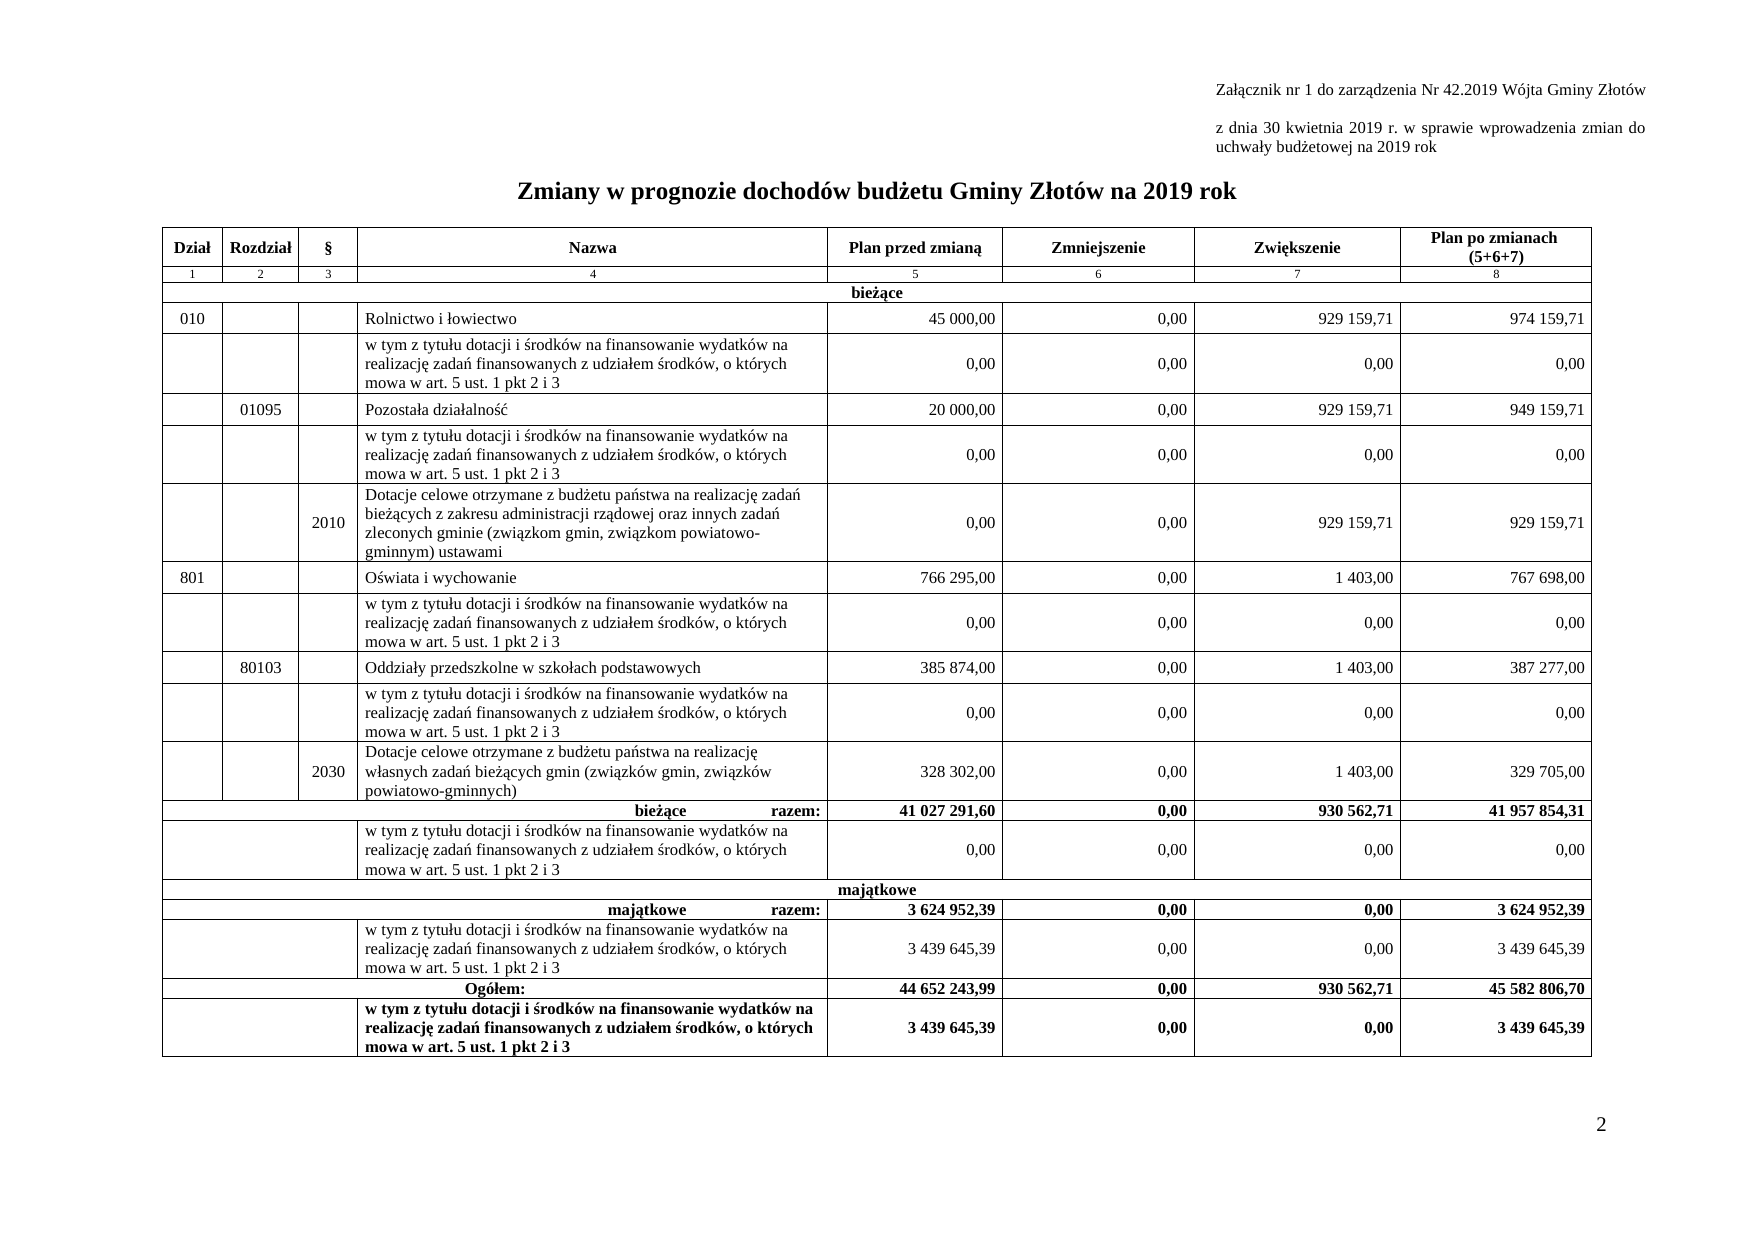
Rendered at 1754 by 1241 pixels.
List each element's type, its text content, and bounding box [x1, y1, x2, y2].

table_cell [223, 562, 298, 592]
table_cell 949 159,71 [1401, 394, 1591, 425]
table_cell w tym z tytułu dotacji i środków na finansowanie wydatków na realizację zadań finansowanych z udziałem środków, o których mowa w art. 5 ust. 1 pkt 2 i 3 [358, 821, 827, 878]
table_cell 387 277,00 [1401, 652, 1591, 683]
table_cell [163, 484, 222, 561]
table_cell w tym z tytułu dotacji i środków na finansowanie wydatków na realizację zadań finansowanych z udziałem środków, o których mowa w art. 5 ust. 1 pkt 2 i 3 [358, 426, 827, 483]
table_cell 329 705,00 [1401, 742, 1591, 800]
table_cell 0,00 [1195, 900, 1400, 919]
table_cell 0,00 [1003, 484, 1194, 561]
table_cell 0,00 [1003, 821, 1194, 878]
table_cell 8 [1401, 267, 1591, 282]
table_cell 2 [223, 267, 298, 282]
table_cell Dotacje celowe otrzymane z budżetu państwa na realizację zadań bieżących z zakresu administracji rządowej oraz innych zadań zleconych gminie (związkom gmin, związkom powiatowo-gminnym) ustawami [358, 484, 827, 561]
table_cell 929 159,71 [1195, 303, 1400, 333]
table_cell 929 159,71 [1401, 484, 1591, 561]
table_cell 766 295,00 [828, 562, 1002, 592]
table_header Plan po zmianach (5+6+7) [1401, 228, 1591, 266]
table_header § [299, 228, 357, 266]
table_cell 44 652 243,99 [828, 979, 1002, 998]
table_header Zwiększenie [1195, 228, 1400, 266]
table_cell 0,00 [828, 426, 1002, 483]
table_cell 80103 [223, 652, 298, 683]
table_cell 01095 [223, 394, 298, 425]
table_cell w tym z tytułu dotacji i środków na finansowanie wydatków na realizację zadań finansowanych z udziałem środków, o których mowa w art. 5 ust. 1 pkt 2 i 3 [358, 594, 827, 651]
table_cell 0,00 [1195, 334, 1400, 393]
table_cell 767 698,00 [1401, 562, 1591, 592]
table_cell [299, 594, 357, 651]
table_cell 0,00 [828, 821, 1002, 878]
text Zmiany w prognozie dochodów budżetu Gminy Złotów na 2019 rok [148, 176, 1606, 205]
table_cell 7 [1195, 267, 1400, 282]
table_cell 0,00 [1003, 594, 1194, 651]
table_cell 0,00 [828, 594, 1002, 651]
table_cell 4 [358, 267, 827, 282]
table_cell 0,00 [1003, 999, 1194, 1056]
table_cell Oddziały przedszkolne w szkołach podstawowych [358, 652, 827, 683]
table_cell razem: [694, 900, 827, 919]
table_cell 0,00 [1003, 652, 1194, 683]
table_cell 0,00 [1003, 684, 1194, 741]
table_cell 385 874,00 [828, 652, 1002, 683]
table_cell 0,00 [1003, 920, 1194, 977]
table_cell 0,00 [828, 334, 1002, 393]
table_header Zmniejszenie [1003, 228, 1194, 266]
table_cell 0,00 [1003, 900, 1194, 919]
table_cell Ogółem: [163, 979, 827, 998]
table_cell [299, 394, 357, 425]
table_cell 0,00 [1003, 303, 1194, 333]
table_cell Pozostała działalność [358, 394, 827, 425]
table_cell [223, 742, 298, 800]
table_cell 0,00 [828, 484, 1002, 561]
table_header Rozdział [223, 228, 298, 266]
table_cell bieżące [163, 801, 694, 820]
table_cell [163, 334, 222, 393]
table_cell [163, 594, 222, 651]
table_cell 2010 [299, 484, 357, 561]
table_cell [299, 684, 357, 741]
table_cell [223, 334, 298, 393]
table_cell [299, 303, 357, 333]
table_cell 6 [1003, 267, 1194, 282]
table_cell 1 403,00 [1195, 742, 1400, 800]
table_cell 2030 [299, 742, 357, 800]
table_cell [163, 652, 222, 683]
table_cell w tym z tytułu dotacji i środków na finansowanie wydatków na realizację zadań finansowanych z udziałem środków, o których mowa w art. 5 ust. 1 pkt 2 i 3 [358, 334, 827, 393]
table_cell [223, 303, 298, 333]
table_cell [299, 652, 357, 683]
table_header Plan przed zmianą [828, 228, 1002, 266]
table_cell 3 624 952,39 [1401, 900, 1591, 919]
table_cell 0,00 [1003, 394, 1194, 425]
table_cell 010 [163, 303, 222, 333]
table_cell [163, 394, 222, 425]
table_cell [163, 999, 357, 1056]
table_cell 0,00 [1003, 979, 1194, 998]
table_cell Rolnictwo i łowiectwo [358, 303, 827, 333]
table_cell [299, 426, 357, 483]
table_cell 5 [828, 267, 1002, 282]
table_cell 3 624 952,39 [828, 900, 1002, 919]
table_cell 930 562,71 [1195, 801, 1400, 820]
table_cell [223, 684, 298, 741]
table_cell 974 159,71 [1401, 303, 1591, 333]
table_cell 328 302,00 [828, 742, 1002, 800]
table_cell [163, 920, 357, 977]
table_header Nazwa [358, 228, 827, 266]
table_cell 0,00 [1401, 334, 1591, 393]
table_cell 0,00 [1195, 920, 1400, 977]
table_cell 3 439 645,39 [1401, 920, 1591, 977]
table_cell 0,00 [1195, 821, 1400, 878]
table_cell 1 403,00 [1195, 562, 1400, 592]
table_cell [223, 484, 298, 561]
table_cell [299, 562, 357, 592]
table_cell 1 403,00 [1195, 652, 1400, 683]
table_cell 45 000,00 [828, 303, 1002, 333]
table_cell 3 439 645,39 [828, 920, 1002, 977]
table_cell 929 159,71 [1195, 394, 1400, 425]
table_cell 41 957 854,31 [1401, 801, 1591, 820]
table_cell 0,00 [1401, 821, 1591, 878]
table_cell bieżące [163, 283, 1591, 302]
table_cell 0,00 [1195, 594, 1400, 651]
table_cell [223, 426, 298, 483]
table_cell 20 000,00 [828, 394, 1002, 425]
table_cell 0,00 [1195, 684, 1400, 741]
table_cell 0,00 [1401, 594, 1591, 651]
table_cell 0,00 [1003, 426, 1194, 483]
table_cell 0,00 [1195, 426, 1400, 483]
table_cell w tym z tytułu dotacji i środków na finansowanie wydatków na realizację zadań finansowanych z udziałem środków, o których mowa w art. 5 ust. 1 pkt 2 i 3 [358, 684, 827, 741]
table_cell 0,00 [828, 684, 1002, 741]
table_cell 0,00 [1003, 801, 1194, 820]
table_cell 0,00 [1003, 742, 1194, 800]
table_cell [299, 334, 357, 393]
table_cell [163, 821, 357, 878]
table_cell w tym z tytułu dotacji i środków na finansowanie wydatków na realizację zadań finansowanych z udziałem środków, o których mowa w art. 5 ust. 1 pkt 2 i 3 [358, 999, 827, 1056]
table_cell 0,00 [1003, 334, 1194, 393]
table_cell [223, 594, 298, 651]
table_cell 801 [163, 562, 222, 592]
table_cell [163, 742, 222, 800]
table_cell majątkowe [163, 880, 1591, 899]
table_cell [163, 684, 222, 741]
table_cell 1 [163, 267, 222, 282]
table_cell razem: [694, 801, 827, 820]
table_header Dział [163, 228, 222, 266]
table_cell w tym z tytułu dotacji i środków na finansowanie wydatków na realizację zadań finansowanych z udziałem środków, o których mowa w art. 5 ust. 1 pkt 2 i 3 [358, 920, 827, 977]
table_cell 45 582 806,70 [1401, 979, 1591, 998]
table_cell 3 [299, 267, 357, 282]
text Załącznik nr 1 do zarządzenia Nr 42.2019 Wójta Gminy Złotów z dnia 30 kwietnia 2019 r. w sprawie wprowadzenia zmian do uchwały budżetowej na 2019 rok [1216, 79, 1646, 156]
table_cell 930 562,71 [1195, 979, 1400, 998]
table_cell 0,00 [1003, 562, 1194, 592]
table_cell 3 439 645,39 [1401, 999, 1591, 1056]
table_cell 929 159,71 [1195, 484, 1400, 561]
table_cell Dotacje celowe otrzymane z budżetu państwa na realizację własnych zadań bieżących gmin (związków gmin, związków powiatowo-gminnych) [358, 742, 827, 800]
table_cell 3 439 645,39 [828, 999, 1002, 1056]
table_cell 0,00 [1401, 684, 1591, 741]
table_cell Oświata i wychowanie [358, 562, 827, 592]
table_cell [163, 426, 222, 483]
table_cell 0,00 [1401, 426, 1591, 483]
table_cell majątkowe [163, 900, 694, 919]
table_cell 41 027 291,60 [828, 801, 1002, 820]
table_cell 0,00 [1195, 999, 1400, 1056]
